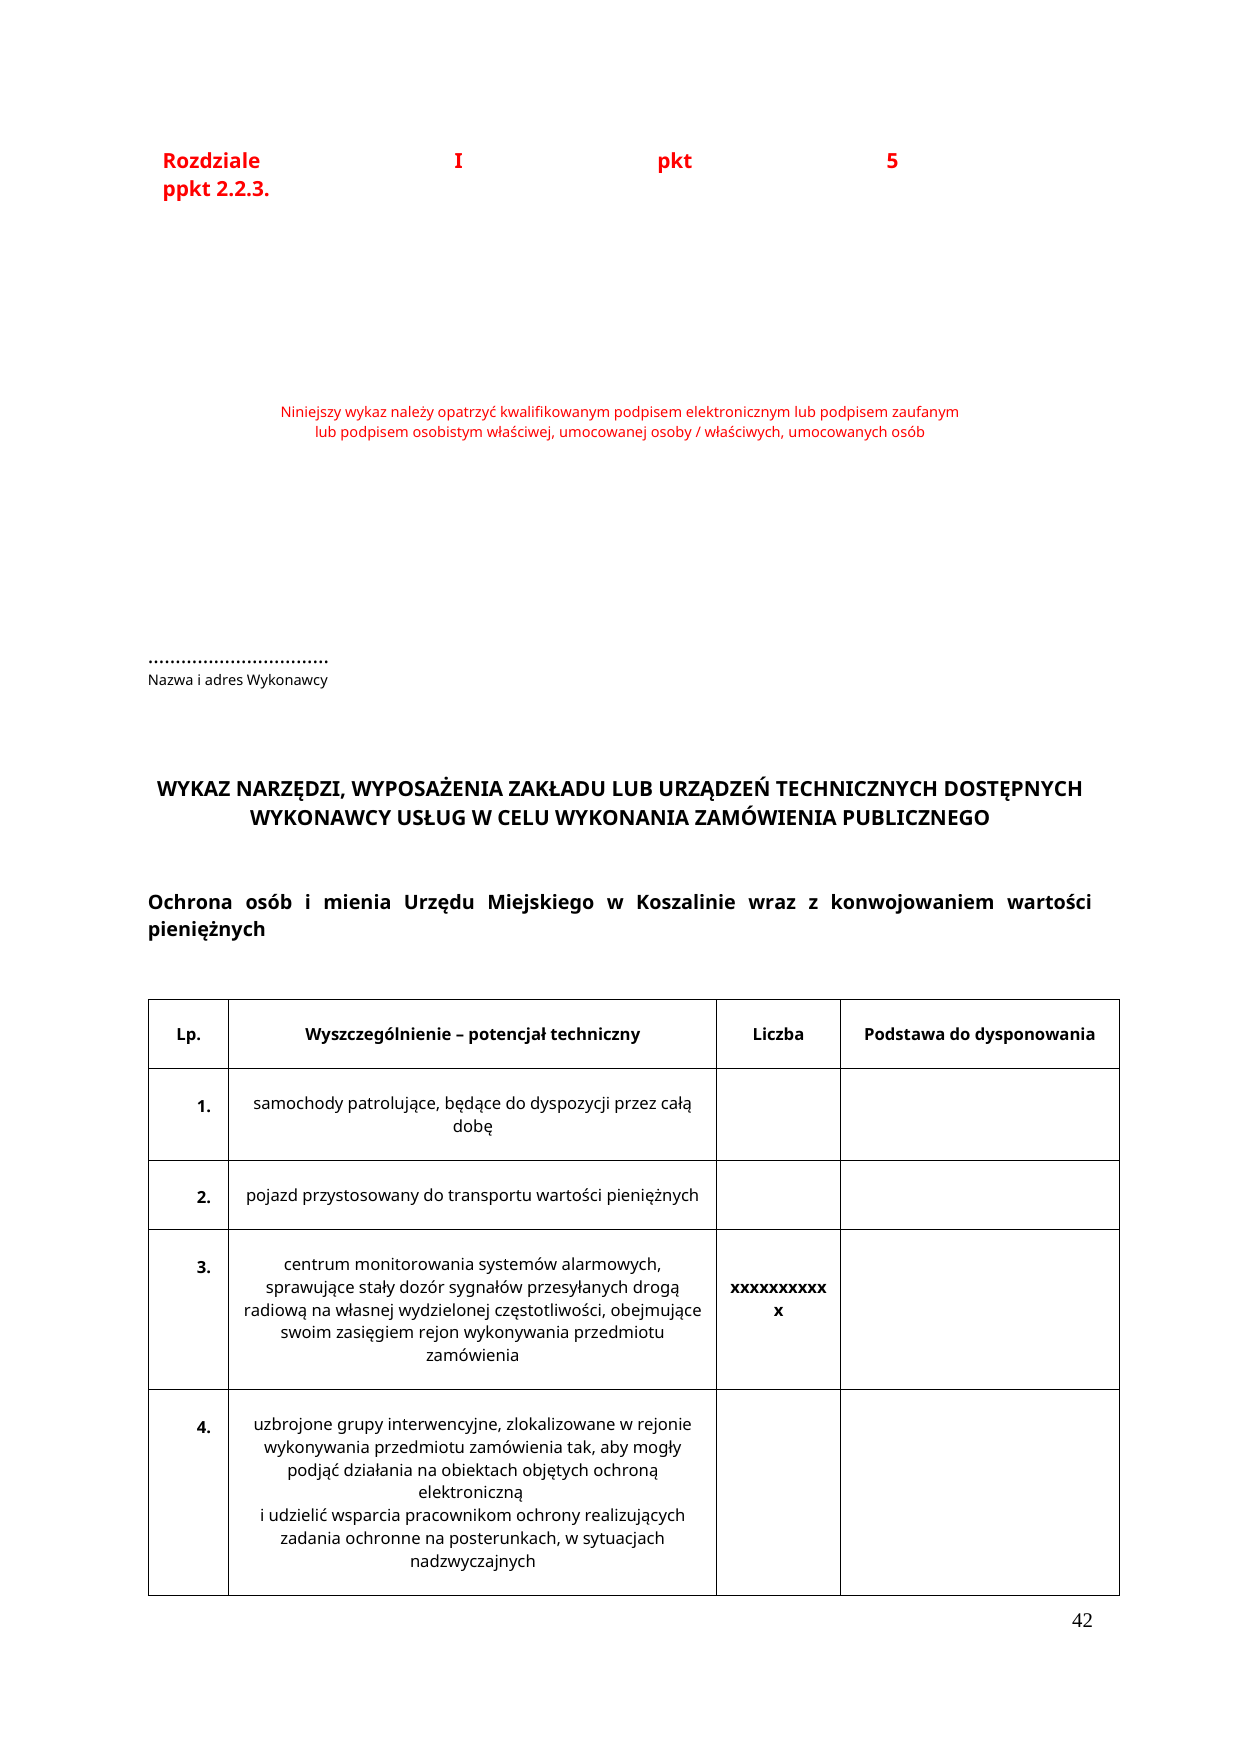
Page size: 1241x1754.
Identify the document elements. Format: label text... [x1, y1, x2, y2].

table_cell samochody patrolujące, będące do dyspozycji przez całą dobę [229, 1069, 716, 1160]
table_cell centrum monitorowania systemów alarmowych, sprawujące stały dozór sygnałów przesyłanych drogą radiową na własnej wydzielonej częstotliwości, obejmujące swoim zasięgiem rejon wykonywania przedmiotu zamówienia [229, 1230, 716, 1389]
table_cell pojazd przystosowany do transportu wartości pieniężnych [229, 1161, 716, 1229]
table_header Podstawa do dysponowania [841, 1000, 1119, 1068]
table_cell uzbrojone grupy interwencyjne, zlokalizowane w rejonie wykonywania przedmiotu zamówienia tak, aby mogły podjąć działania na obiektach objętych ochroną elektroniczną i udzielić wsparcia pracownikom ochrony realizujących zadania ochronne na posterunkach, w sytuacjach nadzwyczajnych [229, 1390, 716, 1595]
text WYKAZ NARZĘDZI, WYPOSAŻENIA ZAKŁADU LUB URZĄDZEŃ TECHNICZNYCH DOSTĘPNYCH WYKONAWCY USŁUG W CELU WYKONANIA ZAMÓWIENIA PUBLICZNEGO [148, 774, 1092, 831]
text lub podpisem osobistym właściwej, umocowanej osoby / właściwych, umocowanych osób [148, 422, 1092, 442]
text Niniejszy wykaz należy opatrzyć kwalifikowanym podpisem elektronicznym lub podpisem zaufanym [148, 402, 1092, 422]
table_header Liczba [717, 1000, 840, 1068]
table_header Wyszczególnienie – potencjał techniczny [229, 1000, 716, 1068]
table_cell [149, 1390, 228, 1595]
table_cell [149, 1230, 228, 1389]
table_cell [717, 1390, 840, 1595]
table_cell [149, 1161, 228, 1229]
text Nazwa i adres Wykonawcy [148, 669, 1092, 689]
table_header Lp. [149, 1000, 228, 1068]
table_cell [717, 1069, 840, 1160]
table_cell [841, 1161, 1119, 1229]
table_cell [149, 1069, 228, 1160]
text Ochrona osób i mienia Urzędu Miejskiego w Koszalinie wraz z konwojowaniem wartości pieniężnych [148, 888, 1092, 942]
text …………………………… [148, 641, 1092, 669]
table_cell [717, 1161, 840, 1229]
table_cell [841, 1390, 1119, 1595]
table_cell [841, 1069, 1119, 1160]
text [162, 146, 1092, 203]
table_cell xxxxxxxxxxx [717, 1230, 840, 1389]
table_cell [841, 1230, 1119, 1389]
